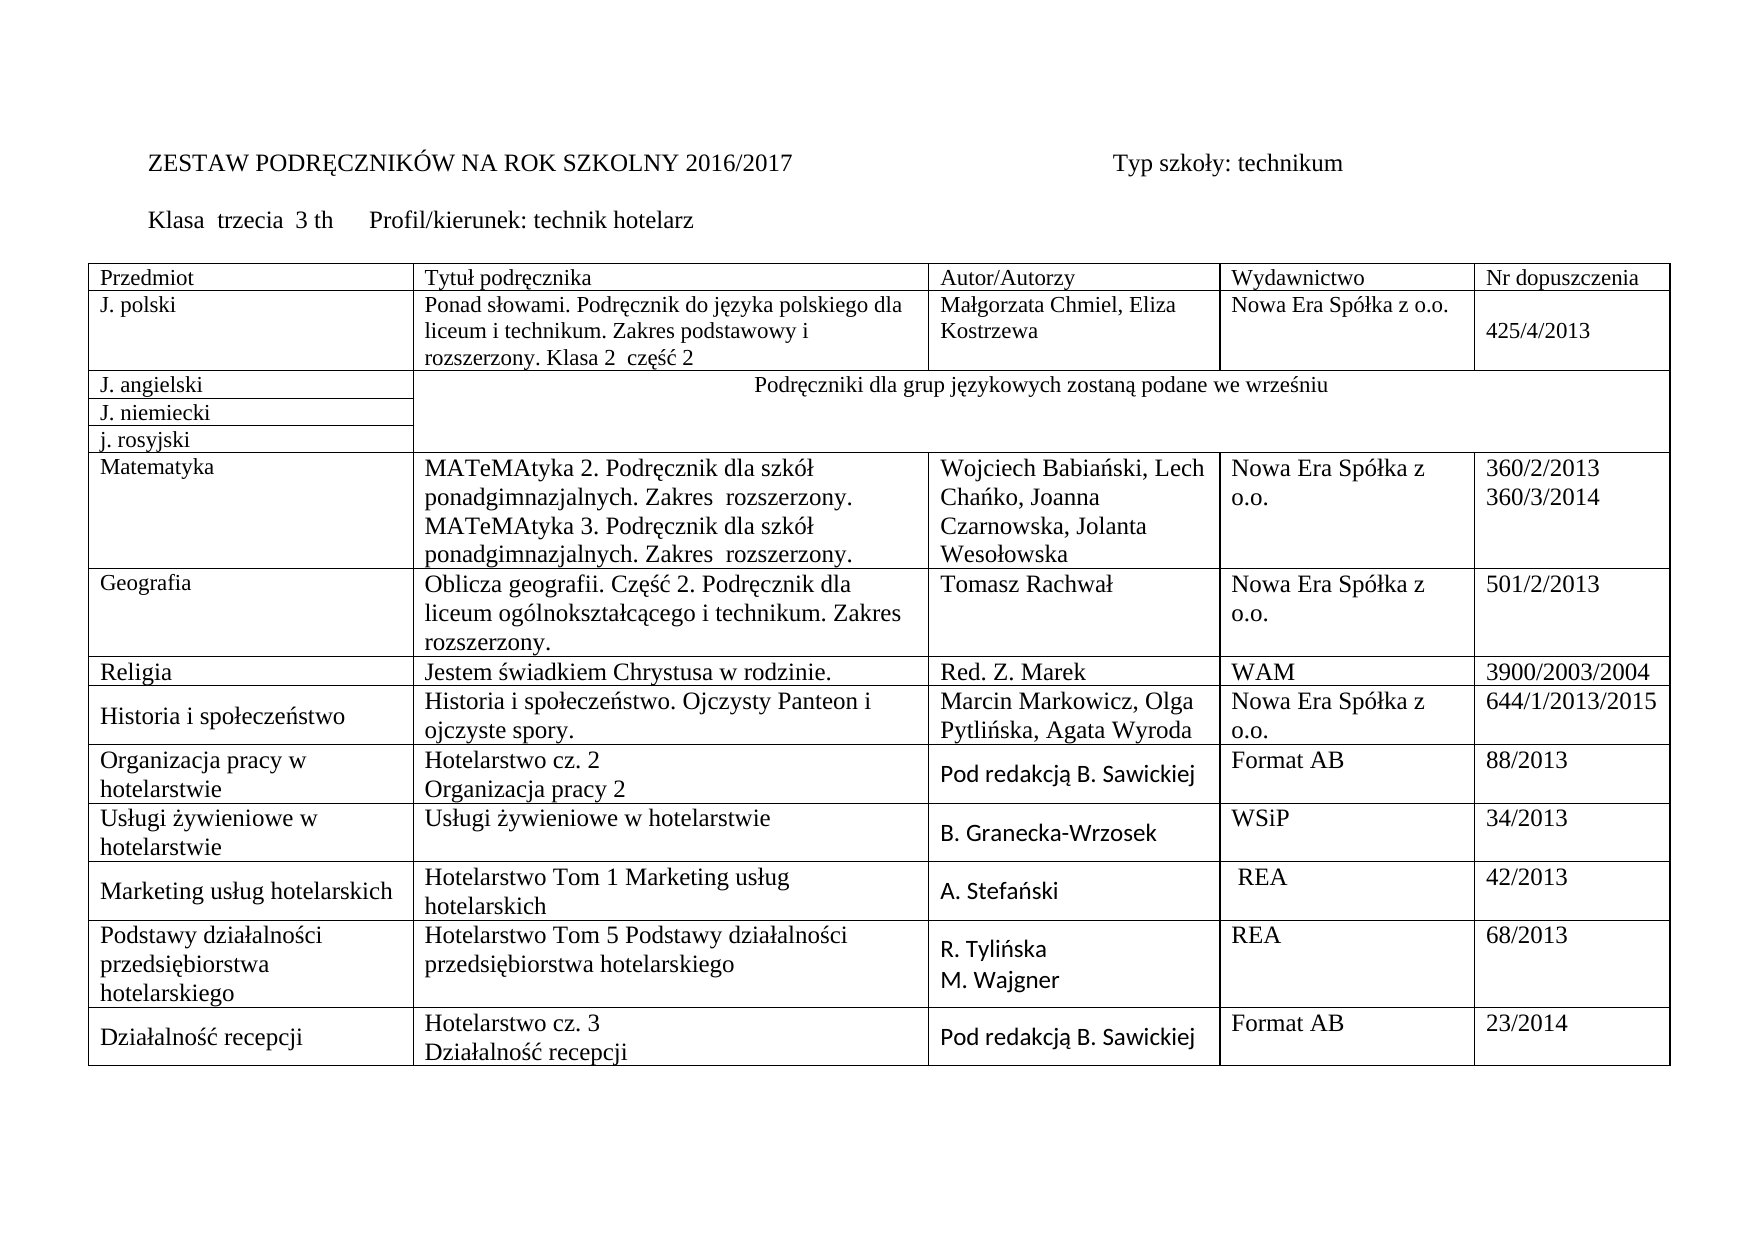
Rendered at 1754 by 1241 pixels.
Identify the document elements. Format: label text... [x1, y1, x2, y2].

table_cell Wojciech Babiański, Lech Chańko, Joanna Czarnowska, Jolanta Wesołowska [929, 453, 1219, 568]
table_cell Hotelarstwo cz. 3 Działalność recepcji [414, 1008, 928, 1065]
table_cell Matematyka [89, 453, 413, 568]
table_cell Działalność recepcji [89, 1008, 413, 1065]
table_cell Historia i społeczeństwo. Ojczysty Panteon i ojczyste spory. [414, 686, 928, 744]
table_cell J. angielski [89, 371, 413, 397]
table_cell Hotelarstwo Tom 1 Marketing usług hotelarskich [414, 862, 928, 919]
table_cell B. Granecka-Wrzosek [929, 804, 1219, 861]
table_cell Format AB [1221, 1008, 1474, 1065]
table_cell 3900/2003/2004 [1475, 657, 1669, 685]
table_header Nr dopuszczenia [1475, 264, 1669, 290]
table_cell Małgorzata Chmiel, Eliza Kostrzewa [929, 291, 1219, 370]
table_cell Nowa Era Spółka z o.o. [1221, 291, 1474, 370]
table_cell j. rosyjski [89, 426, 413, 452]
table_cell Religia [89, 657, 413, 685]
text ZESTAW PODRĘCZNIKÓW NA ROK SZKOLNY 2016/2017 Typ szkoły: technikum [148, 148, 1606, 176]
table_header Przedmiot [89, 264, 413, 290]
table_cell 425/4/2013 [1475, 291, 1669, 370]
table_cell 360/2/2013 360/3/2014 [1475, 453, 1669, 568]
table_cell REA [1221, 862, 1474, 919]
table_cell Historia i społeczeństwo [89, 686, 413, 744]
table_cell 644/1/2013/2015 [1475, 686, 1669, 744]
table_cell R. Tylińska M. Wajgner [929, 921, 1219, 1007]
table_cell Jestem świadkiem Chrystusa w rodzinie. [414, 657, 928, 685]
table_cell Organizacja pracy w hotelarstwie [89, 745, 413, 802]
table_cell REA [1221, 921, 1474, 1007]
table_cell Tomasz Rachwał [929, 569, 1219, 656]
table_cell Ponad słowami. Podręcznik do języka polskiego dla liceum i technikum. Zakres podstawowy i rozszerzony. Klasa 2 część 2 [414, 291, 928, 370]
table_cell J. niemiecki [89, 399, 413, 425]
table_cell WSiP [1221, 804, 1474, 861]
table_cell Marcin Markowicz, Olga Pytlińska, Agata Wyroda [929, 686, 1219, 744]
table_cell J. polski [89, 291, 413, 370]
table_cell 34/2013 [1475, 804, 1669, 861]
table_cell Red. Z. Marek [929, 657, 1219, 685]
table_cell 23/2014 [1475, 1008, 1669, 1065]
table_cell 68/2013 [1475, 921, 1669, 1007]
table_cell MATeMAtyka 2. Podręcznik dla szkół ponadgimnazjalnych. Zakres rozszerzony. MATeMAtyka 3. Podręcznik dla szkół ponadgimnazjalnych. Zakres rozszerzony. [414, 453, 928, 568]
table_cell WAM [1221, 657, 1474, 685]
table_cell 501/2/2013 [1475, 569, 1669, 656]
table_cell Nowa Era Spółka z o.o. [1221, 569, 1474, 656]
table_header Tytuł podręcznika [414, 264, 928, 290]
table_cell Marketing usług hotelarskich [89, 862, 413, 919]
table_cell 42/2013 [1475, 862, 1669, 919]
table_cell Hotelarstwo Tom 5 Podstawy działalności przedsiębiorstwa hotelarskiego [414, 921, 928, 1007]
table_cell Usługi żywieniowe w hotelarstwie [89, 804, 413, 861]
table_cell 88/2013 [1475, 745, 1669, 802]
table_cell Podręczniki dla grup językowych zostaną podane we wrześniu [414, 371, 1669, 452]
table_cell Usługi żywieniowe w hotelarstwie [414, 804, 928, 861]
table_cell Format AB [1221, 745, 1474, 802]
table_cell Geografia [89, 569, 413, 656]
table_cell Nowa Era Spółka z o.o. [1221, 453, 1474, 568]
text Klasa trzecia 3 th Profil/kierunek: technik hotelarz [148, 205, 1606, 234]
table_cell A. Stefański [929, 862, 1219, 919]
table_cell Oblicza geografii. Część 2. Podręcznik dla liceum ogólnokształcącego i technikum. Zakres rozszerzony. [414, 569, 928, 656]
table_cell Hotelarstwo cz. 2 Organizacja pracy 2 [414, 745, 928, 802]
table_cell Pod redakcją B. Sawickiej [929, 1008, 1219, 1065]
table_header Autor/Autorzy [929, 264, 1219, 290]
table_header Wydawnictwo [1221, 264, 1474, 290]
table_cell Nowa Era Spółka z o.o. [1221, 686, 1474, 744]
table_cell Pod redakcją B. Sawickiej [929, 745, 1219, 802]
table_cell Podstawy działalności przedsiębiorstwa hotelarskiego [89, 921, 413, 1007]
